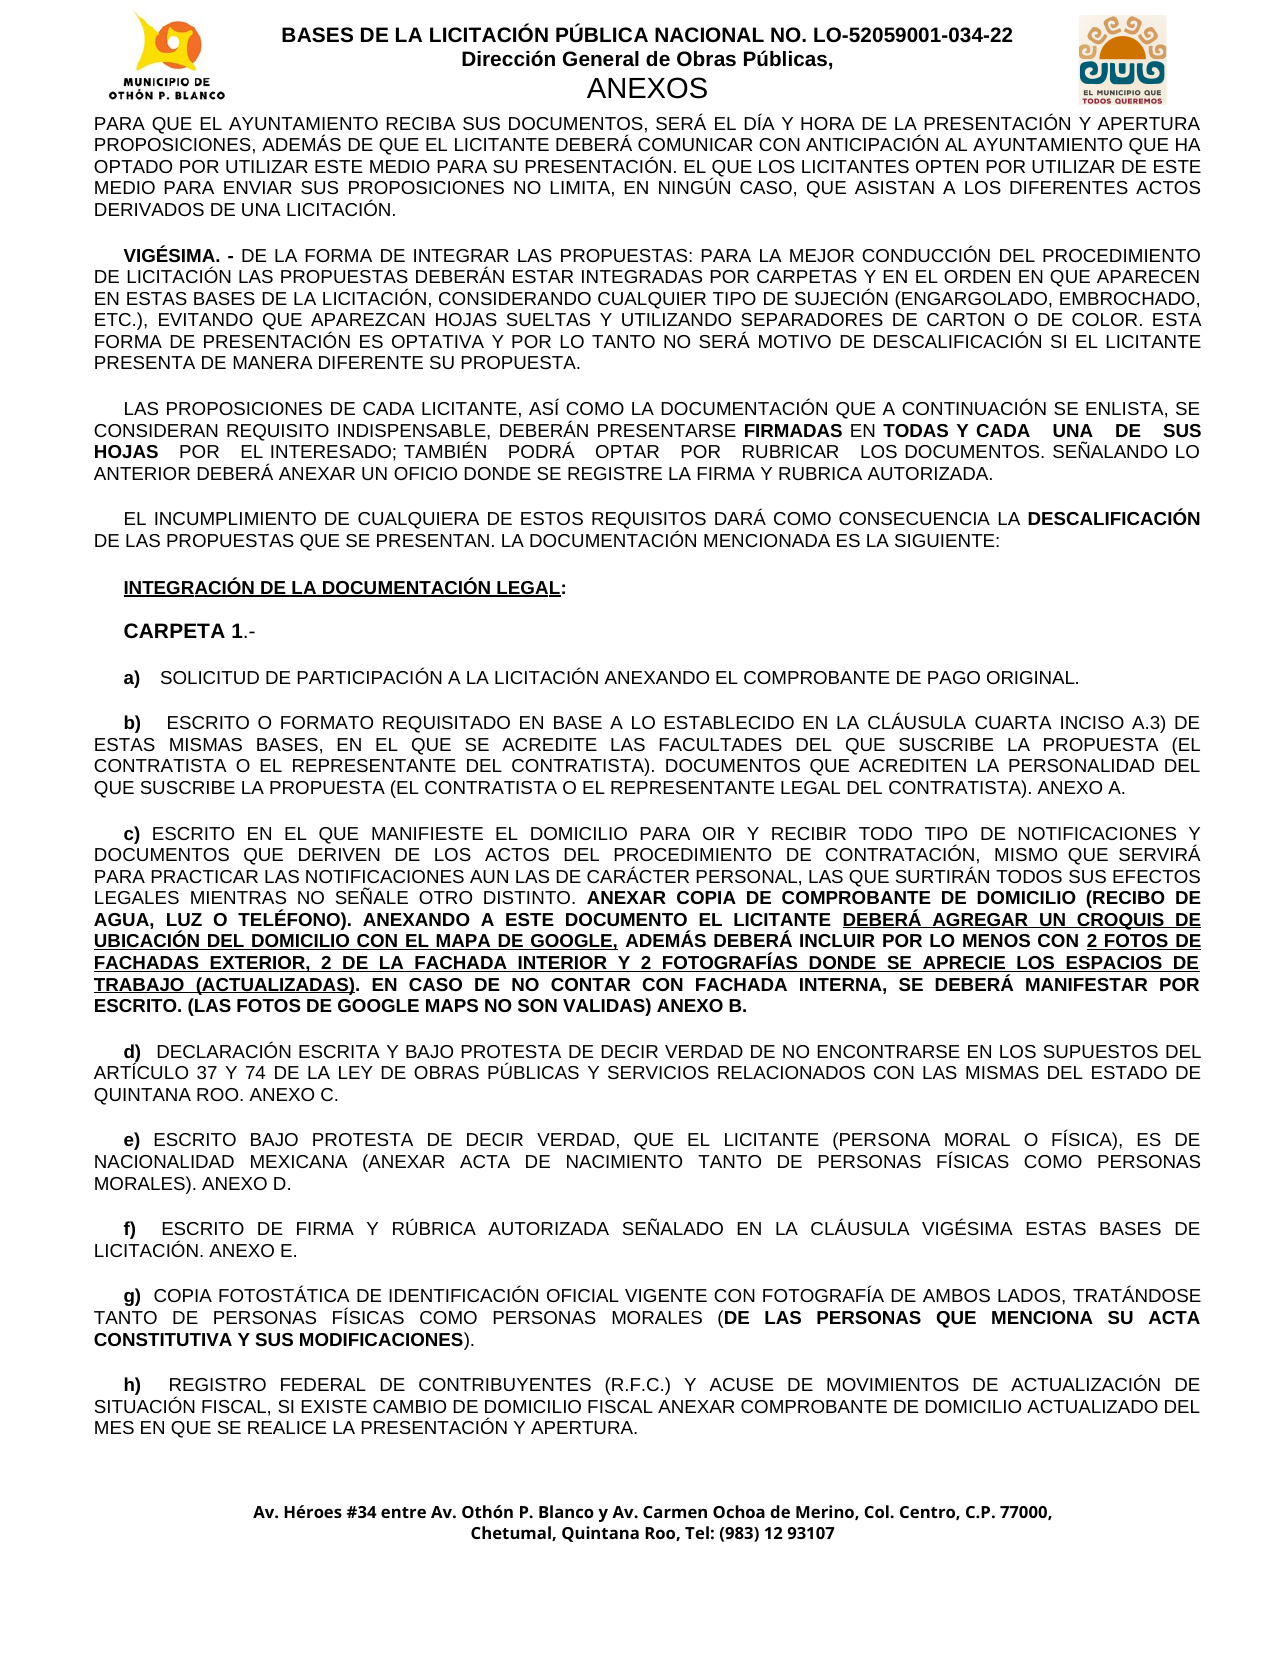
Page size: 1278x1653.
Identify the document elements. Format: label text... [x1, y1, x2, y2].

text LAS PROPOSICIONES DE CADA LICITANTE, ASÍ COMO LA DOCUMENTACIÓN QUE A CONTINUACIÓN SE ENLISTA, SE CONSIDERAN REQUISITO INDISPENSABLE, DEBERÁN PRESENTARSE FIRMADAS EN TODAS Y CADA UNA DE SUS HOJAS POR EL INTERESADO; TAMBIÉN PODRÁ OPTAR POR RUBRICAR LOS DOCUMENTOS. SEÑALANDO LO ANTERIOR DEBERÁ ANEXAR UN OFICIO DONDE SE REGISTRE LA FIRMA Y RUBRICA AUTORIZADA. [94, 398, 1201, 484]
text f) ESCRITO DE FIRMA Y RÚBRICA AUTORIZADA SEÑALADO EN LA CLÁUSULA VIGÉSIMA ESTAS BASES DE LICITACIÓN. ANEXO E. [94, 1218, 1201, 1261]
text h) REGISTRO FEDERAL DE CONTRIBUYENTES (R.F.C.) Y ACUSE DE MOVIMIENTOS DE ACTUALIZACIÓN DE SITUACIÓN FISCAL, SI EXISTE CAMBIO DE DOMICILIO FISCAL ANEXAR COMPROBANTE DE DOMICILIO ACTUALIZADO DEL MES EN QUE SE REALICE LA PRESENTACIÓN Y APERTURA. [94, 1374, 1201, 1439]
text c) ESCRITO EN EL QUE MANIFIESTE EL DOMICILIO PARA OIR Y RECIBIR TODO TIPO DE NOTIFICACIONES Y DOCUMENTOS QUE DERIVEN DE LOS ACTOS DEL PROCEDIMIENTO DE CONTRATACIÓN, MISMO QUE SERVIRÁ PARA PRACTICAR LAS NOTIFICACIONES AUN LAS DE CARÁCTER PERSONAL, LAS QUE SURTIRÁN TODOS SUS EFECTOS LEGALES MIENTRAS NO SEÑALE OTRO DISTINTO. ANEXAR COPIA DE COMPROBANTE DE DOMICILIO (RECIBO DE AGUA, LUZ O TELÉFONO). ANEXANDO A ESTE DOCUMENTO EL LICITANTE DEBERÁ AGREGAR UN CROQUIS DE UBICACIÓN DEL DOMICILIO CON EL MAPA DE GOOGLE, ADEMÁS DEBERÁ INCLUIR POR LO MENOS CON 2 FOTOS DE FACHADAS EXTERIOR, 2 DE LA FACHADA INTERIOR Y 2 FOTOGRAFÍAS DONDE SE APRECIE LOS ESPACIOS DE TRABAJO (ACTUALIZADAS). EN CASO DE NO CONTAR CON FACHADA INTERNA, SE DEBERÁ MANIFESTAR POR ESCRITO. (LAS FOTOS DE GOOGLE MAPS NO SON VALIDAS) ANEXO B. [94, 822, 1201, 1016]
text a) SOLICITUD DE PARTICIPACIÓN A LA LICITACIÓN ANEXANDO EL COMPROBANTE DE PAGO ORIGINAL. [94, 666, 1201, 688]
text e) ESCRITO BAJO PROTESTA DE DECIR VERDAD, QUE EL LICITANTE (PERSONA MORAL O FÍSICA), ES DE NACIONALIDAD MEXICANA (ANEXAR ACTA DE NACIMIENTO TANTO DE PERSONAS FÍSICAS COMO PERSONAS MORALES). ANEXO D. [94, 1129, 1201, 1194]
text b) ESCRITO O FORMATO REQUISITADO EN BASE A LO ESTABLECIDO EN LA CLÁUSULA CUARTA INCISO A.3) DE ESTAS MISMAS BASES, EN EL QUE SE ACREDITE LAS FACULTADES DEL QUE SUSCRIBE LA PROPUESTA (EL CONTRATISTA O EL REPRESENTANTE DEL CONTRATISTA). DOCUMENTOS QUE ACREDITEN LA PERSONALIDAD DEL QUE SUSCRIBE LA PROPUESTA (EL CONTRATISTA O EL REPRESENTANTE LEGAL DEL CONTRATISTA). ANEXO A. [94, 712, 1201, 798]
text d) DECLARACIÓN ESCRITA Y BAJO PROTESTA DE DECIR VERDAD DE NO ENCONTRARSE EN LOS SUPUESTOS DEL ARTÍCULO 37 Y 74 DE LA LEY DE OBRAS PÚBLICAS Y SERVICIOS RELACIONADOS CON LAS MISMAS DEL ESTADO DE QUINTANA ROO. ANEXO C. [94, 1041, 1201, 1105]
text g) COPIA FOTOSTÁTICA DE IDENTIFICACIÓN OFICIAL VIGENTE CON FOTOGRAFÍA DE AMBOS LADOS, TRATÁNDOSE TANTO DE PERSONAS FÍSICAS COMO PERSONAS MORALES (DE LAS PERSONAS QUE MENCIONA SU ACTA CONSTITUTIVA Y SUS MODIFICACIONES). [94, 1285, 1201, 1350]
text VIGÉSIMA. - DE LA FORMA DE INTEGRAR LAS PROPUESTAS: PARA LA MEJOR CONDUCCIÓN DEL PROCEDIMIENTO DE LICITACIÓN LAS PROPUESTAS DEBERÁN ESTAR INTEGRADAS POR CARPETAS Y EN EL ORDEN EN QUE APARECEN EN ESTAS BASES DE LA LICITACIÓN, CONSIDERANDO CUALQUIER TIPO DE SUJECIÓN (ENGARGOLADO, EMBROCHADO, ETC.), EVITANDO QUE APAREZCAN HOJAS SUELTAS Y UTILIZANDO SEPARADORES DE CARTON O DE COLOR. ESTA FORMA DE PRESENTACIÓN ES OPTATIVA Y POR LO TANTO NO SERÁ MOTIVO DE DESCALIFICACIÓN SI EL LICITANTE PRESENTA DE MANERA DIFERENTE SU PROPUESTA. [94, 244, 1201, 374]
picture [104, 0, 237, 112]
picture [1078, 15, 1167, 105]
text EL INCUMPLIMIENTO DE CUALQUIERA DE ESTOS REQUISITOS DARÁ COMO CONSECUENCIA LA DESCALIFICACIÓN DE LAS PROPUESTAS QUE SE PRESENTAN. LA DOCUMENTACIÓN MENCIONADA ES LA SIGUIENTE: [94, 508, 1201, 551]
text CARPETA 1.- [94, 618, 1201, 642]
text INTEGRACIÓN DE LA DOCUMENTACIÓN LEGAL: [94, 575, 1201, 598]
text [94, 112, 1201, 220]
